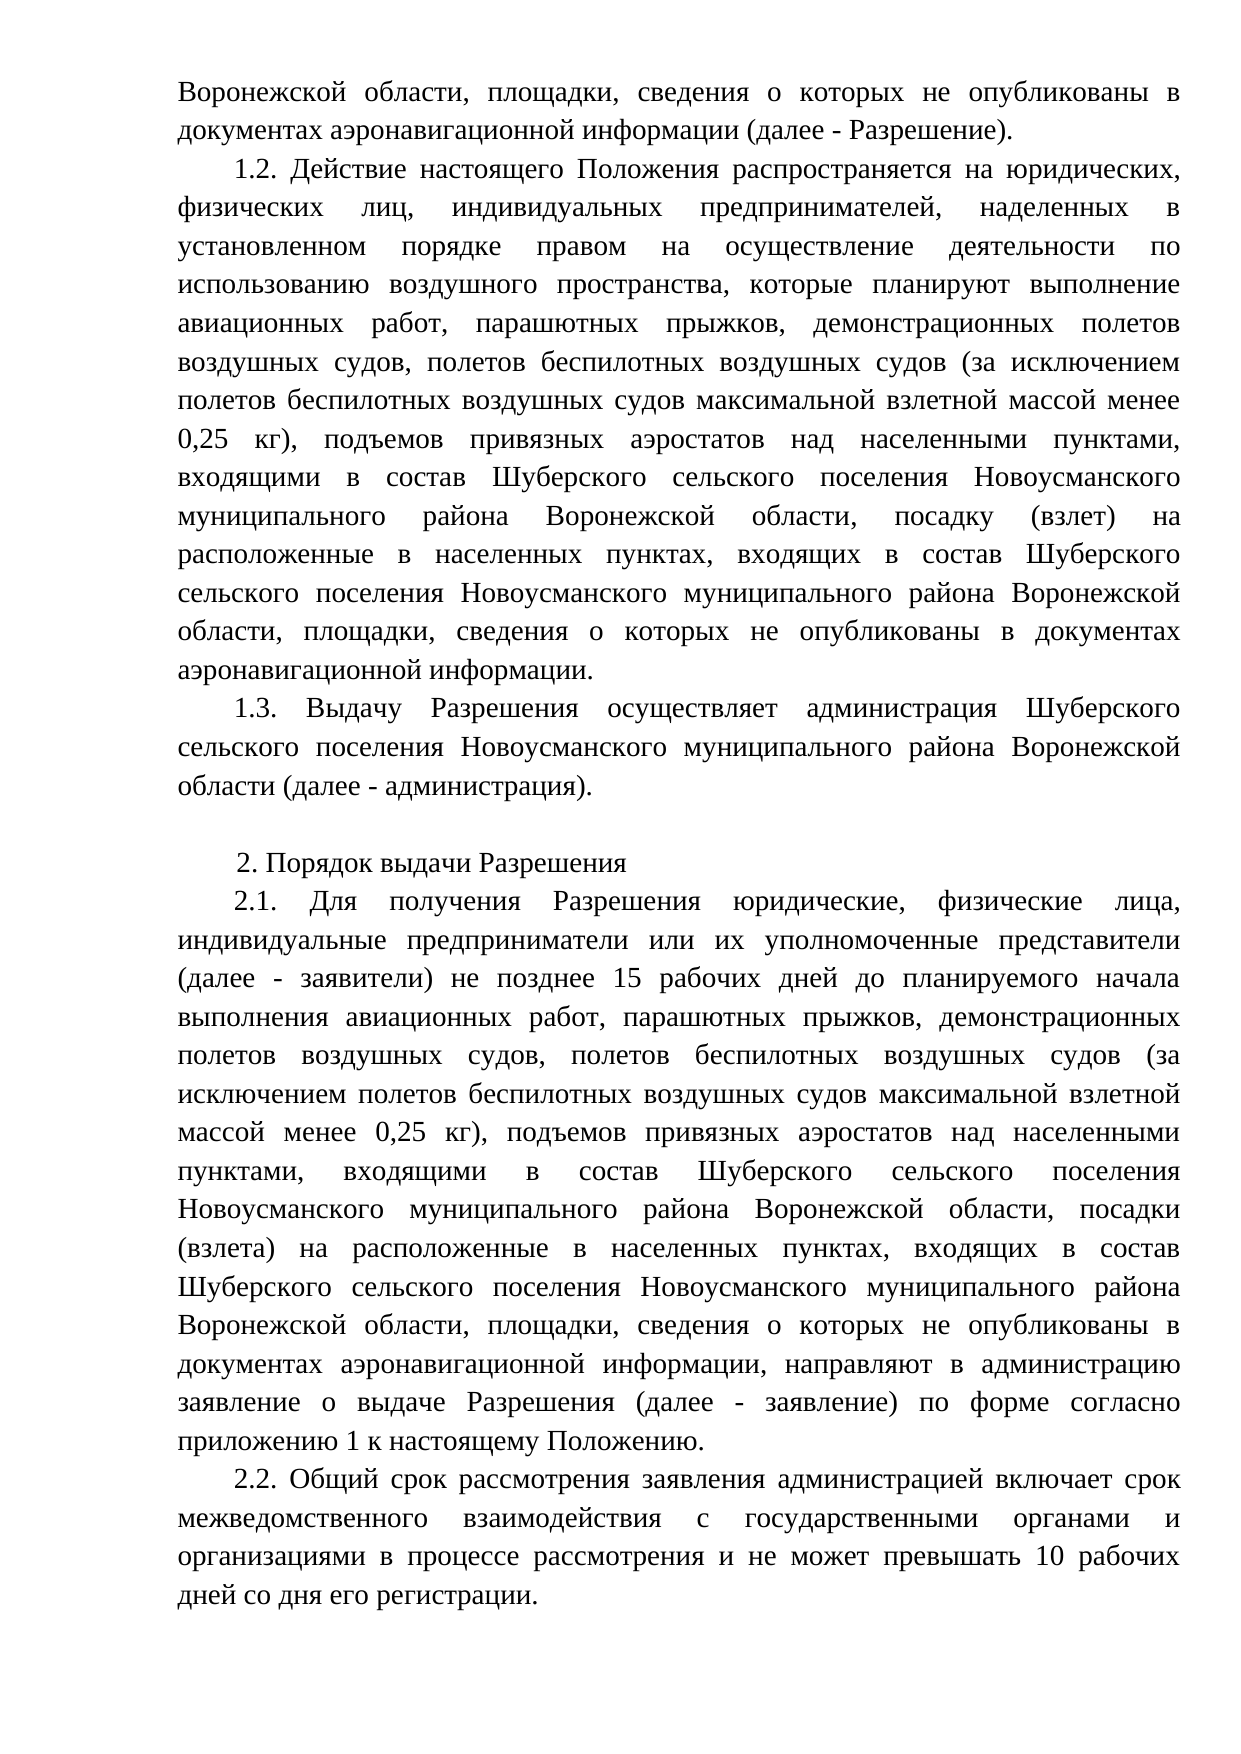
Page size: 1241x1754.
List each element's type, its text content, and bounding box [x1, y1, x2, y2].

text 1.3. Выдачу Разрешения осуществляет администрация Шуберского сельского поселения Новоусманского муниципального района Воронежской области (далее - администрация). [177, 691, 1181, 801]
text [177, 74, 1181, 146]
text 1.2. Действие настоящего Положения распространяется на юридических, физических лиц, индивидуальных предпринимателей, наделенных в установленном порядке правом на осуществление деятельности по использованию воздушного пространства, которые планируют выполнение авиационных работ, парашютных прыжков, демонстрационных полетов воздушных судов, полетов беспилотных воздушных судов (за исключением полетов беспилотных воздушных судов максимальной взлетной массой менее 0,25 кг), подъемов привязных аэростатов над населенными пунктами, входящими в состав Шуберского сельского поселения Новоусманского муниципального района Воронежской области, посадку (взлет) на расположенные в населенных пунктах, входящих в состав Шуберского сельского поселения Новоусманского муниципального района Воронежской области, площадки, сведения о которых не опубликованы в документах аэронавигационной информации. [177, 151, 1181, 686]
title 2. Порядок выдачи Разрешения [177, 845, 1181, 878]
text 2.2. Общий срок рассмотрения заявления администрацией включает срок межведомственного взаимодействия с государственными органами и организациями в процессе рассмотрения и не может превышать 10 рабочих дней со дня его регистрации. [177, 1461, 1181, 1611]
text 2.1. Для получения Разрешения юридические, физические лица, индивидуальные предприниматели или их уполномоченные представители (далее - заявители) не позднее 15 рабочих дней до планируемого начала выполнения авиационных работ, парашютных прыжков, демонстрационных полетов воздушных судов, полетов беспилотных воздушных судов (за исключением полетов беспилотных воздушных судов максимальной взлетной массой менее 0,25 кг), подъемов привязных аэростатов над населенными пунктами, входящими в состав Шуберского сельского поселения Новоусманского муниципального района Воронежской области, посадки (взлета) на расположенные в населенных пунктах, входящих в состав Шуберского сельского поселения Новоусманского муниципального района Воронежской области, площадки, сведения о которых не опубликованы в документах аэронавигационной информации, направляют в администрацию заявление о выдаче Разрешения (далее - заявление) по форме согласно приложению 1 к настоящему Положению. [177, 883, 1181, 1456]
